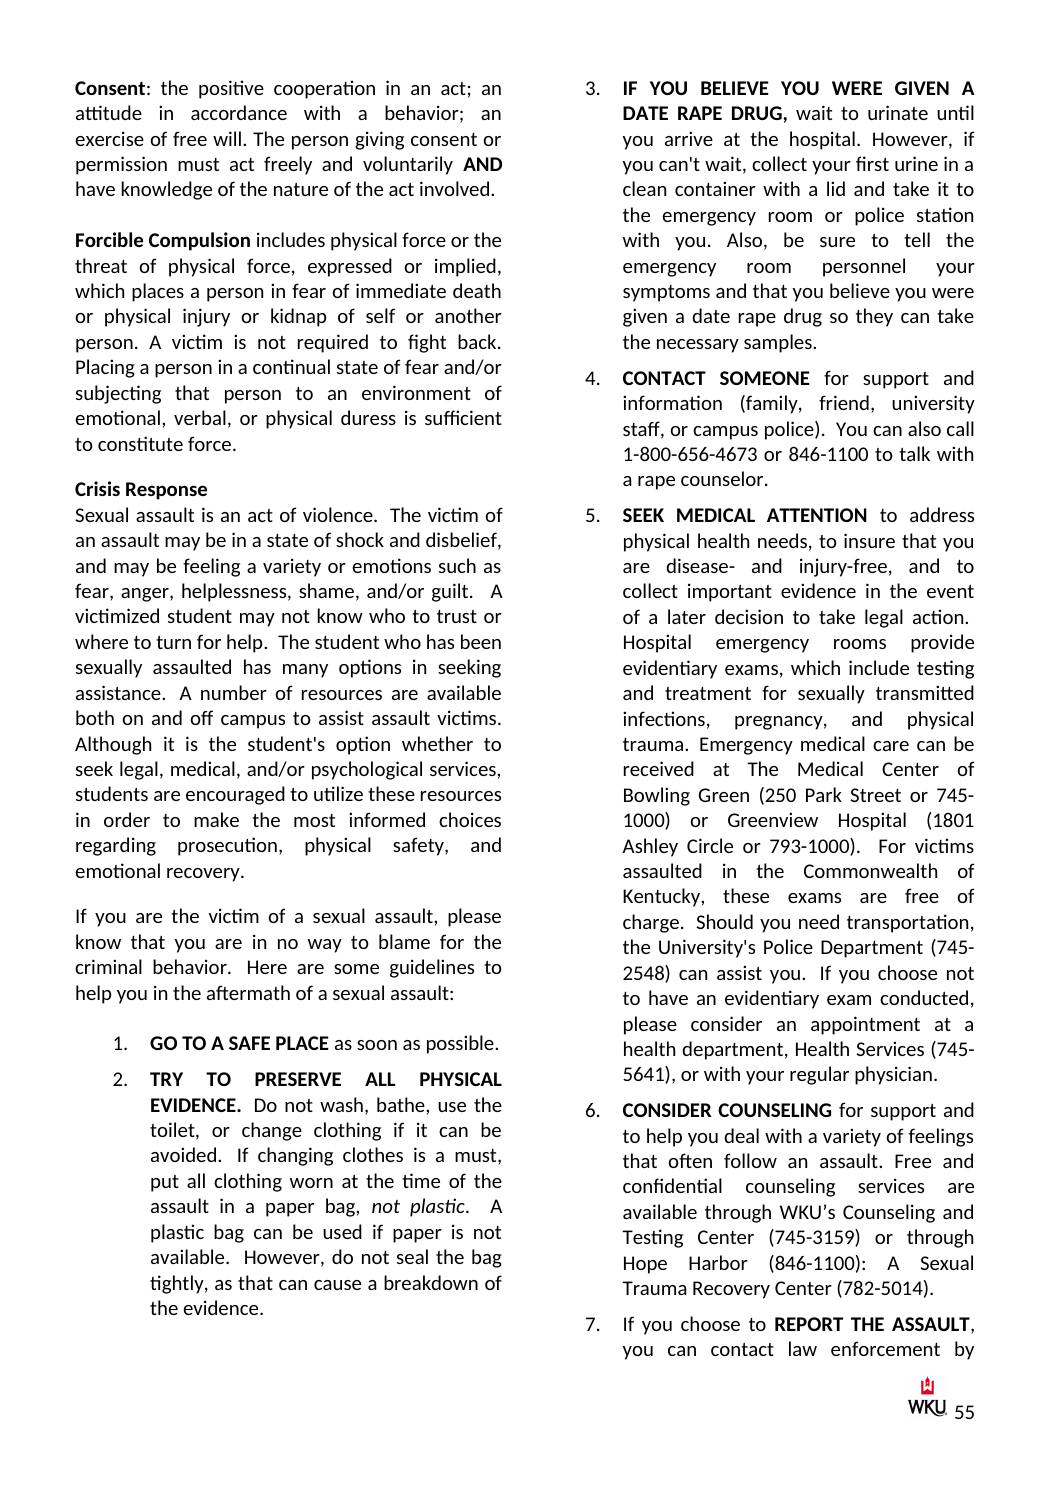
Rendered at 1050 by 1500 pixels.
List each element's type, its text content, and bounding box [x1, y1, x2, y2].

list TRY TO PRESERVE ALL PHYSICAL EVIDENCE. Do not wash, bathe, use the toilet, or change clothing if it can be avoided. If changing clothes is a must, put all clothing worn at the time of the assault in a paper bag, not plastic. A plastic bag can be used if paper is not available. However, do not seal the bag tightly, as that can cause a breakdown of the evidence. [112, 1066, 502, 1321]
subtitle Crisis Response [75, 477, 502, 502]
list IF YOU BELIEVE YOU WERE GIVEN A DATE RAPE DRUG, wait to urinate until you arrive at the hospital. However, if you can't wait, collect your first urine in a clean container with a lid and take it to the emergency room or police station with you. Also, be sure to tell the emergency room personnel your symptoms and that you believe you were given a date rape drug so they can take the necessary samples. [585, 75, 975, 354]
text Sexual assault is an act of violence. The victim of an assault may be in a state of shock and disbelief, and may be feeling a variety or emotions such as fear, anger, helplessness, shame, and/or guilt. A victimized student may not know who to trust or where to turn for help. The student who has been sexually assaulted has many options in seeking assistance. A number of resources are available both on and off campus to assist assault victims. Although it is the student's option whether to seek legal, medical, and/or psychological services, students are encouraged to utilize these resources in order to make the most informed choices regarding prosecution, physical safety, and emotional recovery. [75, 502, 502, 883]
text Forcible Compulsion includes physical force or the threat of physical force, expressed or implied, which places a person in fear of immediate death or physical injury or kidnap of self or another person. A victim is not required to fight back. Placing a person in a continual state of fear and/or subjecting that person to an environment of emotional, verbal, or physical duress is sufficient to constitute force. [75, 227, 502, 456]
list GO TO A SAFE PLACE as soon as possible. [112, 1031, 502, 1056]
list SEEK MEDICAL ATTENTION to address physical health needs, to insure that you are disease- and injury-free, and to collect important evidence in the event of a later decision to take legal action. Hospital emergency rooms provide evidentiary exams, which include testing and treatment for sexually transmitted infections, pregnancy, and physical trauma. Emergency medical care can be received at The Medical Center of Bowling Green (250 Park Street or 745-1000) or Greenview Hospital (1801 Ashley Circle or 793-1000). For victims assaulted in the Commonwealth of Kentucky, these exams are free of charge. Should you need transportation, the University's Police Department (745-2548) can assist you. If you choose not to have an evidentiary exam conducted, please consider an appointment at a health department, Health Services (745-5641), or with your regular physician. [585, 502, 975, 1087]
picture [905, 1373, 950, 1420]
list CONTACT SOMEONE for support and information (family, friend, university staff, or campus police). You can also call 1-800-656-4673 or 846-1100 to talk with a rape counselor. [585, 365, 975, 492]
text If you are the victim of a sexual assault, please know that you are in no way to blame for the criminal behavior. Here are some guidelines to help you in the aftermath of a sexual assault: [75, 903, 502, 1005]
list CONSIDER COUNSELING for support and to help you deal with a variety of feelings that often follow an assault. Free and confidential counseling services are available through WKU’s Counseling and Testing Center (745-3159) or through Hope Harbor (846-1100): A Sexual Trauma Recovery Center (782-5014). [585, 1097, 975, 1301]
text Consent: the positive cooperation in an act; an attitude in accordance with a behavior; an exercise of free will. The person giving consent or permission must act freely and voluntarily AND have knowledge of the nature of the act involved. [75, 75, 502, 202]
